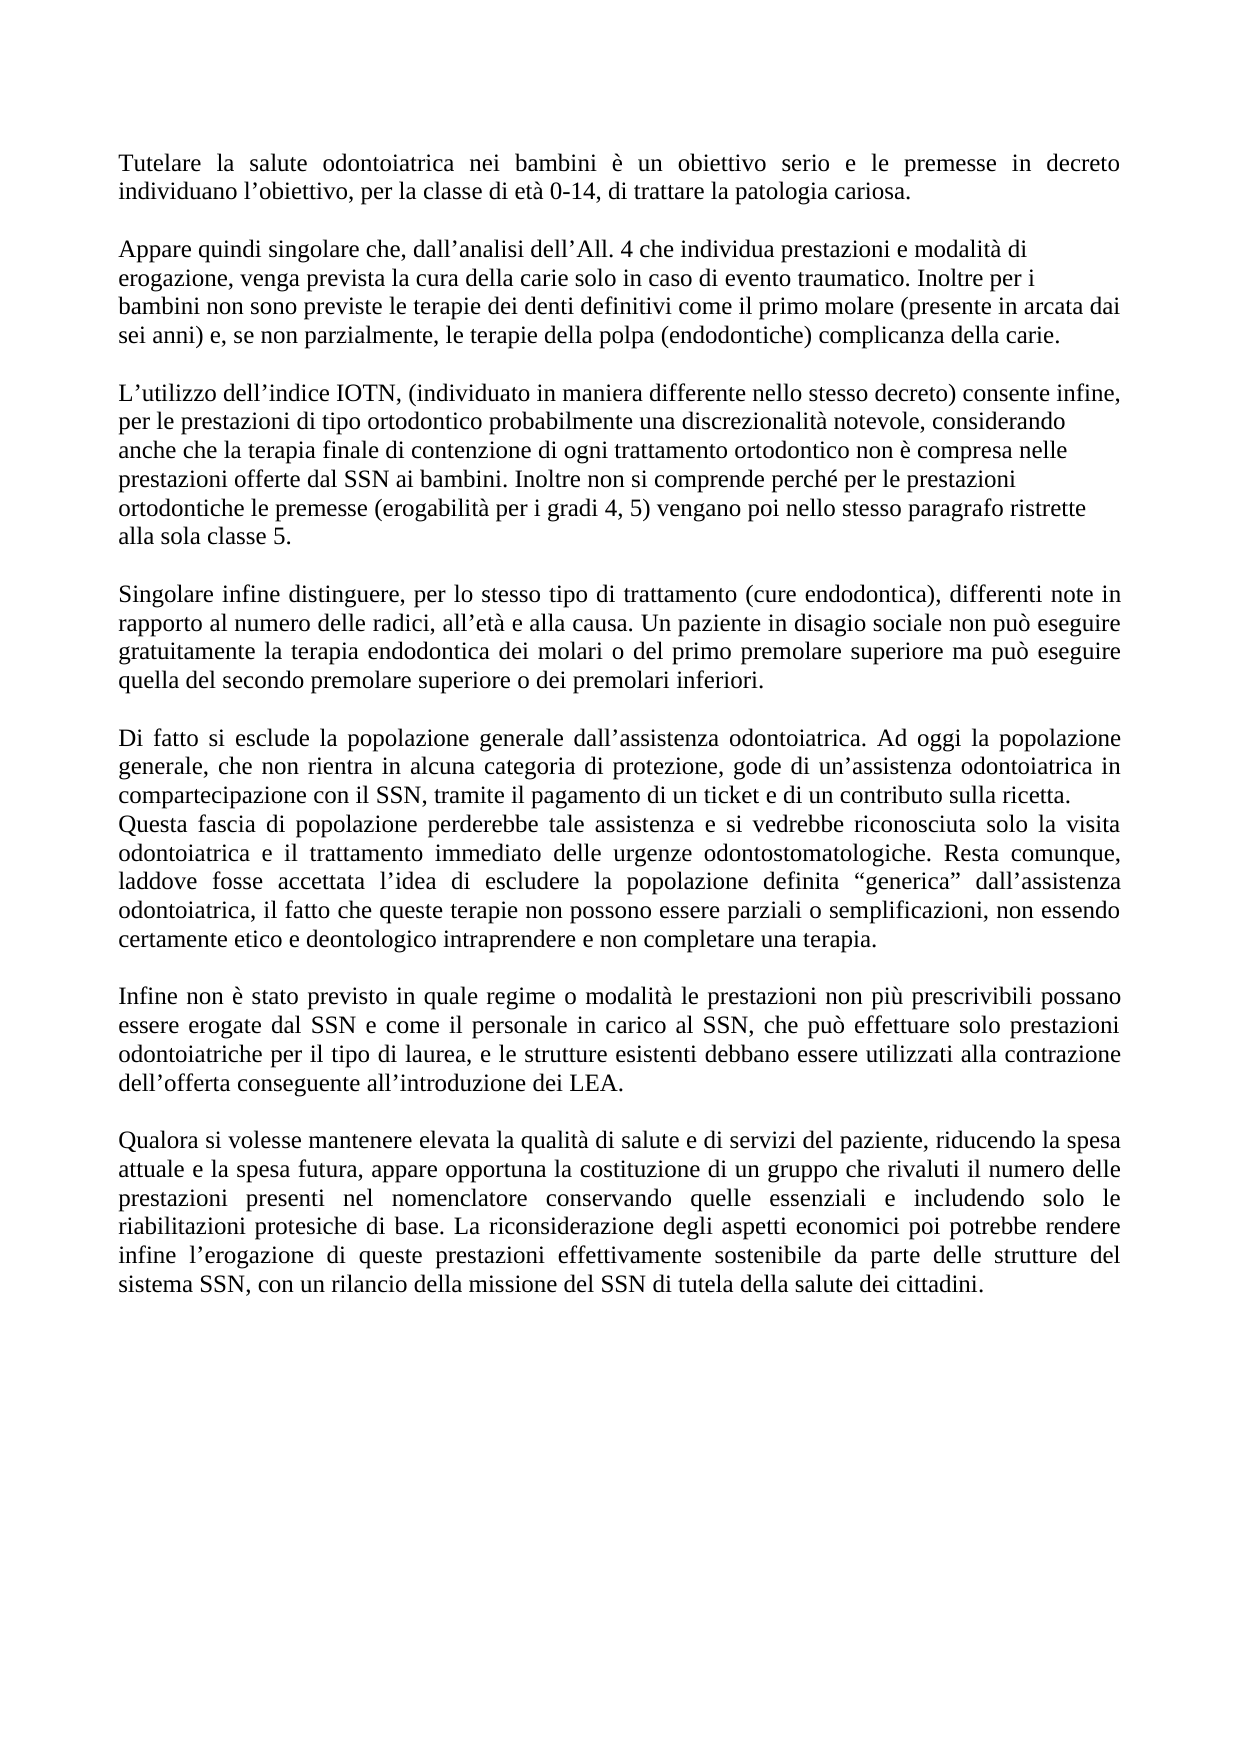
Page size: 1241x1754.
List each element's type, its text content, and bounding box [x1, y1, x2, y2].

text Di fatto si esclude la popolazione generale dall’assistenza odontoiatrica. Ad oggi la popolazione generale, che non rientra in alcuna categoria di protezione, gode di un’assistenza odontoiatrica in compartecipazione con il SSN, tramite il pagamento di un ticket e di un contributo sulla ricetta. [118, 723, 1122, 809]
text L’utilizzo dell’indice IOTN, (individuato in maniera differente nello stesso decreto) consente infine, per le prestazioni di tipo ortodontico probabilmente una discrezionalità notevole, considerando anche che la terapia finale di contenzione di ogni trattamento ortodontico non è compresa nelle prestazioni offerte dal SSN ai bambini. Inoltre non si comprende perché per le prestazioni ortodontiche le premesse (erogabilità per i gradi 4, 5) vengano poi nello stesso paragrafo ristrette alla sola classe 5. [118, 378, 1122, 550]
text Singolare infine distinguere, per lo stesso tipo di trattamento (cure endodontica), differenti note in rapporto al numero delle radici, all’età e alla causa. Un paziente in disagio sociale non può eseguire gratuitamente la terapia endodontica dei molari o del primo premolare superiore ma può eseguire quella del secondo premolare superiore o dei premolari inferiori. [118, 579, 1122, 694]
text Appare quindi singolare che, dall’analisi dell’All. 4 che individua prestazioni e modalità di erogazione, venga prevista la cura della carie solo in caso di evento traumatico. Inoltre per i bambini non sono previste le terapie dei denti definitivi come il primo molare (presente in arcata dai sei anni) e, se non parzialmente, le terapie della polpa (endodontiche) complicanza della carie. [118, 234, 1122, 349]
text Tutelare la salute odontoiatrica nei bambini è un obiettivo serio e le premesse in decreto individuano l’obiettivo, per la classe di età 0-14, di trattare la patologia cariosa. [118, 148, 1122, 205]
text Infine non è stato previsto in quale regime o modalità le prestazioni non più prescrivibili possano essere erogate dal SSN e come il personale in carico al SSN, che può effettuare solo prestazioni odontoiatriche per il tipo di laurea, e le strutture esistenti debbano essere utilizzati alla contrazione dell’offerta conseguente all’introduzione dei LEA. [118, 981, 1122, 1096]
text Qualora si volesse mantenere elevata la qualità di salute e di servizi del paziente, riducendo la spesa attuale e la spesa futura, appare opportuna la costituzione di un gruppo che rivaluti il numero delle prestazioni presenti nel nomenclatore conservando quelle essenziali e includendo solo le riabilitazioni protesiche di base. La riconsiderazione degli aspetti economici poi potrebbe rendere infine l’erogazione di queste prestazioni effettivamente sostenibile da parte delle strutture del sistema SSN, con un rilancio della missione del SSN di tutela della salute dei cittadini. [118, 1125, 1122, 1298]
text Questa fascia di popolazione perderebbe tale assistenza e si vedrebbe riconosciuta solo la visita odontoiatrica e il trattamento immediato delle urgenze odontostomatologiche. Resta comunque, laddove fosse accettata l’idea di escludere la popolazione definita “generica” dall’assistenza odontoiatrica, il fatto che queste terapie non possono essere parziali o semplificazioni, non essendo certamente etico e deontologico intraprendere e non completare una terapia. [118, 809, 1122, 953]
